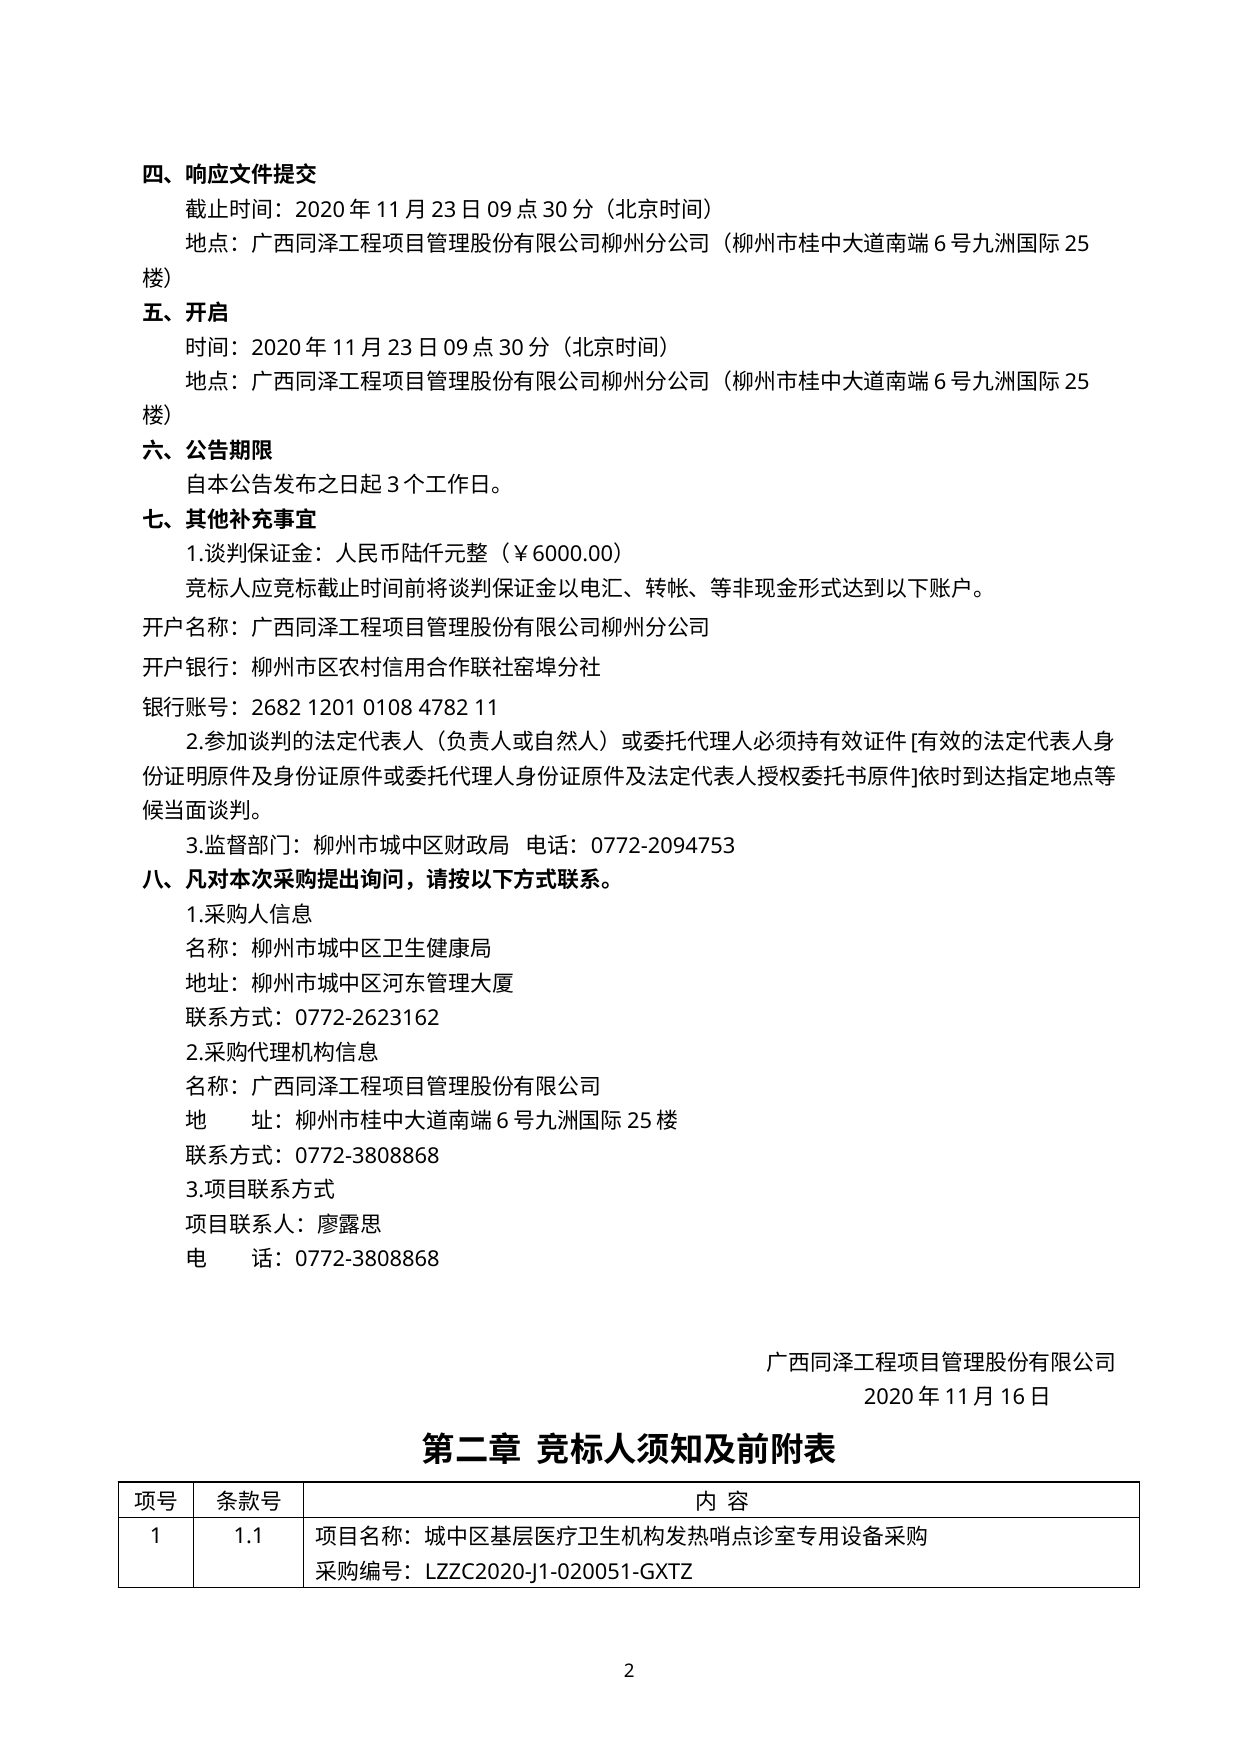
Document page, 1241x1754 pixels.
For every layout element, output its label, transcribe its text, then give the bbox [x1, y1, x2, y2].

text 电 话：0772-3808868 [142, 1240, 1116, 1274]
text 自本公告发布之日起3个工作日。 [142, 466, 1116, 501]
text 广西同泽工程项目管理股份有限公司 [142, 1343, 1116, 1378]
text 3.监督部门：柳州市城中区财政局 电话：0772-2094753 [142, 826, 1116, 861]
text 名称：广西同泽工程项目管理股份有限公司 [142, 1068, 1116, 1102]
table_header 项号 [119, 1483, 193, 1517]
subtitle 七、其他补充事宜 [142, 501, 1116, 535]
table_cell 1.1 [194, 1518, 303, 1587]
text 项目联系人：廖露思 [142, 1206, 1116, 1240]
subtitle 2.采购代理机构信息 [142, 1033, 1116, 1068]
text 联系方式：0772-2623162 [142, 999, 1116, 1033]
text 地址：柳州市城中区河东管理大厦 [142, 964, 1116, 999]
subtitle 八、凡对本次采购提出询问，请按以下方式联系。 [142, 861, 1116, 895]
subtitle 六、公告期限 [142, 432, 1116, 466]
text 开户名称：广西同泽工程项目管理股份有限公司柳州分公司 [142, 604, 1116, 644]
text 截止时间：2020年11月23日09点30分（北京时间） [142, 190, 1116, 225]
subtitle 五、开启 [142, 294, 1116, 328]
table_cell 1 [119, 1518, 193, 1587]
table_header 条款号 [194, 1483, 303, 1517]
subtitle 第二章 竞标人须知及前附表 [142, 1412, 1116, 1481]
subtitle 3.项目联系方式 [142, 1171, 1116, 1206]
subtitle 1.采购人信息 [142, 895, 1116, 930]
text 时间：2020年11月23日09点30分（北京时间） [142, 328, 1116, 363]
text 2020年11月16日 [142, 1378, 1116, 1412]
text 银行账号：2682 1201 0108 4782 11 [142, 683, 1116, 723]
text 地点：广西同泽工程项目管理股份有限公司柳州分公司（柳州市桂中大道南端6号九洲国际25楼） [142, 363, 1116, 432]
text 联系方式：0772-3808868 [142, 1137, 1116, 1171]
text 开户银行：柳州市区农村信用合作联社窑埠分社 [142, 644, 1116, 683]
subtitle 四、响应文件提交 [142, 156, 1116, 190]
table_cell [304, 1518, 1139, 1587]
text 1.谈判保证金：人民币陆仟元整（￥6000.00） [142, 535, 1116, 569]
text 地点：广西同泽工程项目管理股份有限公司柳州分公司（柳州市桂中大道南端6号九洲国际25楼） [142, 225, 1116, 294]
text 地 址：柳州市桂中大道南端6号九洲国际25楼 [142, 1102, 1116, 1137]
text 名称：柳州市城中区卫生健康局 [142, 930, 1116, 964]
table_header 内 容 [304, 1483, 1139, 1517]
text 竞标人应竞标截止时间前将谈判保证金以电汇、转帐、等非现金形式达到以下账户。 [142, 569, 1116, 604]
text 2.参加谈判的法定代表人（负责人或自然人）或委托代理人必须持有效证件[有效的法定代表人身份证明原件及身份证原件或委托代理人身份证原件及法定代表人授权委托书原件]依时到达指定地点等候当面谈判。 [142, 723, 1116, 826]
